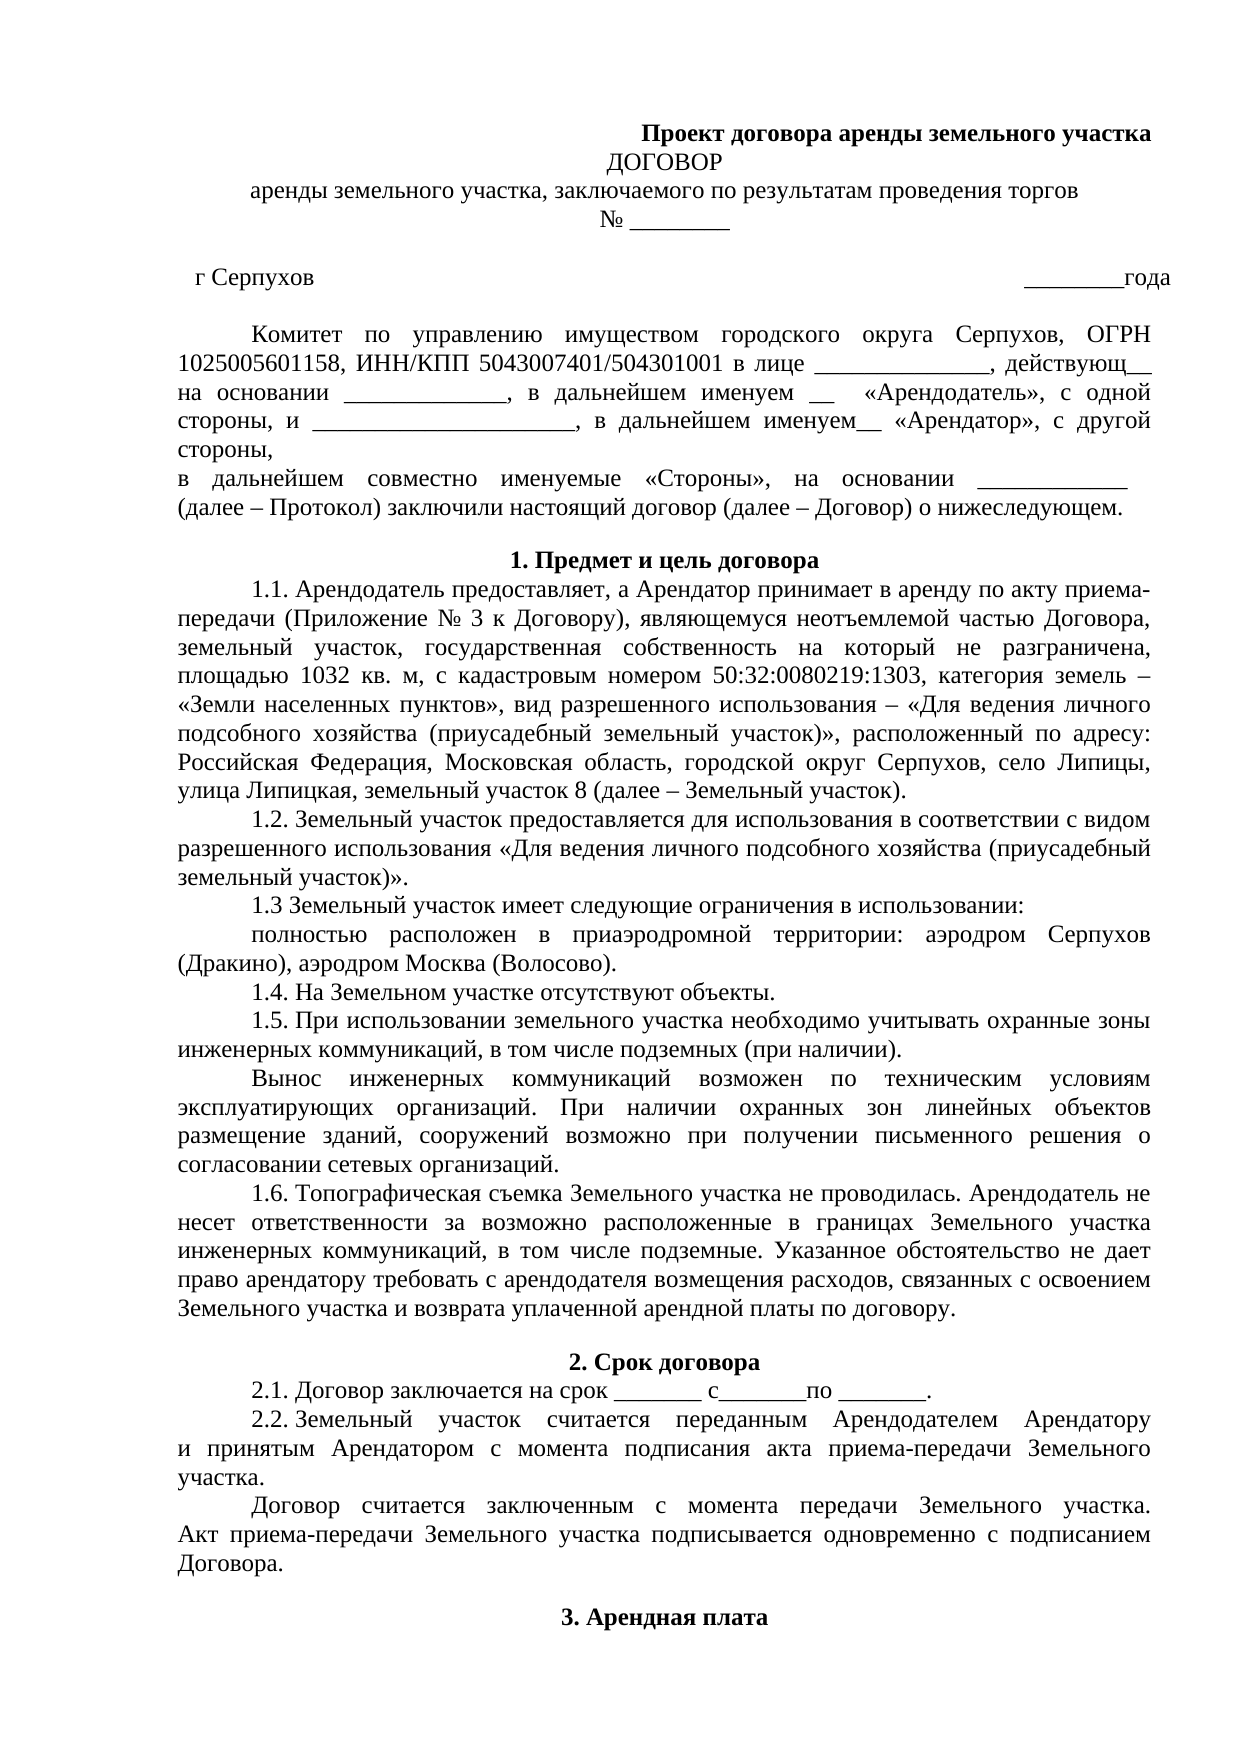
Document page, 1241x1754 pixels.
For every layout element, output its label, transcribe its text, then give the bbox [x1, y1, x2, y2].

text 1. Предмет и цель договора [177, 546, 1152, 574]
text № ________ [177, 204, 1152, 233]
text Проект договора аренды земельного участка [177, 118, 1152, 147]
text аренды земельного участка, заключаемого по результатам проведения торгов [177, 176, 1152, 204]
text 2. Срок договора [177, 1347, 1152, 1376]
text 1.1. Арендодатель предоставляет, а Арендатор принимает в аренду по акту приема-передачи (Приложение № 3 к Договору), являющемуся неотъемлемой частью Договора, земельный участок, государственная собственность на который не разграничена, площадью 1032 кв. м, с кадастровым номером 50:32:0080219:1303, категория земель – «Земли населенных пунктов», вид разрешенного использования – «Для ведения личного подсобного хозяйства (приусадебный земельный участок)», расположенный по адресу: Российская Федерация, Московская область, городской округ Серпухов, село Липицы, улица Липицкая, земельный участок 8 (далее – Земельный участок). [177, 574, 1152, 804]
text 3. Арендная плата [177, 1602, 1152, 1631]
text 2.2. Земельный участок считается переданным Арендодателем Арендатору и принятым Арендатором с момента подписания акта приема-передачи Земельного участка. [177, 1404, 1152, 1491]
text ДОГОВОР [177, 147, 1152, 176]
text полностью расположен в приаэродромной территории: аэродром Серпухов (Дракино), аэродром Москва (Волосово). [177, 919, 1152, 977]
text Договор считается заключенным с момента передачи Земельного участка. Акт приема-передачи Земельного участка подписывается одновременно с подписанием Договора. [177, 1491, 1152, 1577]
table_header г Серпухов [177, 262, 872, 319]
text 1.4. На Земельном участке отсутствуют объекты. [177, 977, 1152, 1006]
text Комитет по управлению имуществом городского округа Серпухов, ОГРН 1025005601158, ИНН/КПП 5043007401/504301001 в лице ______________, действующ__ на основании _____________, в дальнейшем именуем __ «Арендодатель», с одной стороны, и _____________________, в дальнейшем именуем__ «Арендатор», с другой стороны, в дальнейшем совместно именуемые «Стороны», на основании ____________ (далее – Протокол) заключили настоящий договор (далее – Договор) о нижеследующем. [177, 319, 1152, 521]
text 2.1. Договор заключается на срок _______ с_______по _______. [177, 1376, 1152, 1404]
text Вынос инженерных коммуникаций возможен по техническим условиям эксплуатирующих организаций. При наличии охранных зон линейных объектов размещение зданий, сооружений возможно при получении письменного решения о согласовании сетевых организаций. [177, 1063, 1152, 1178]
text 1.2. Земельный участок предоставляется для использования в соответствии с видом разрешенного использования «Для ведения личного подсобного хозяйства (приусадебный земельный участок)». [177, 804, 1152, 891]
text 1.3 Земельный участок имеет следующие ограничения в использовании: [177, 891, 1152, 919]
text 1.6. Топографическая съемка Земельного участка не проводилась. Арендодатель не несет ответственности за возможно расположенные в границах Земельного участка инженерных коммуникаций, в том числе подземные. Указанное обстоятельство не дает право арендатору требовать с арендодателя возмещения расходов, связанных с освоением Земельного участка и возврата уплаченной арендной платы по договору. [177, 1178, 1152, 1322]
text 1.5. При использовании земельного участка необходимо учитывать охранные зоны инженерных коммуникаций, в том числе подземных (при наличии). [177, 1006, 1152, 1063]
table_header ________года [872, 262, 1182, 319]
